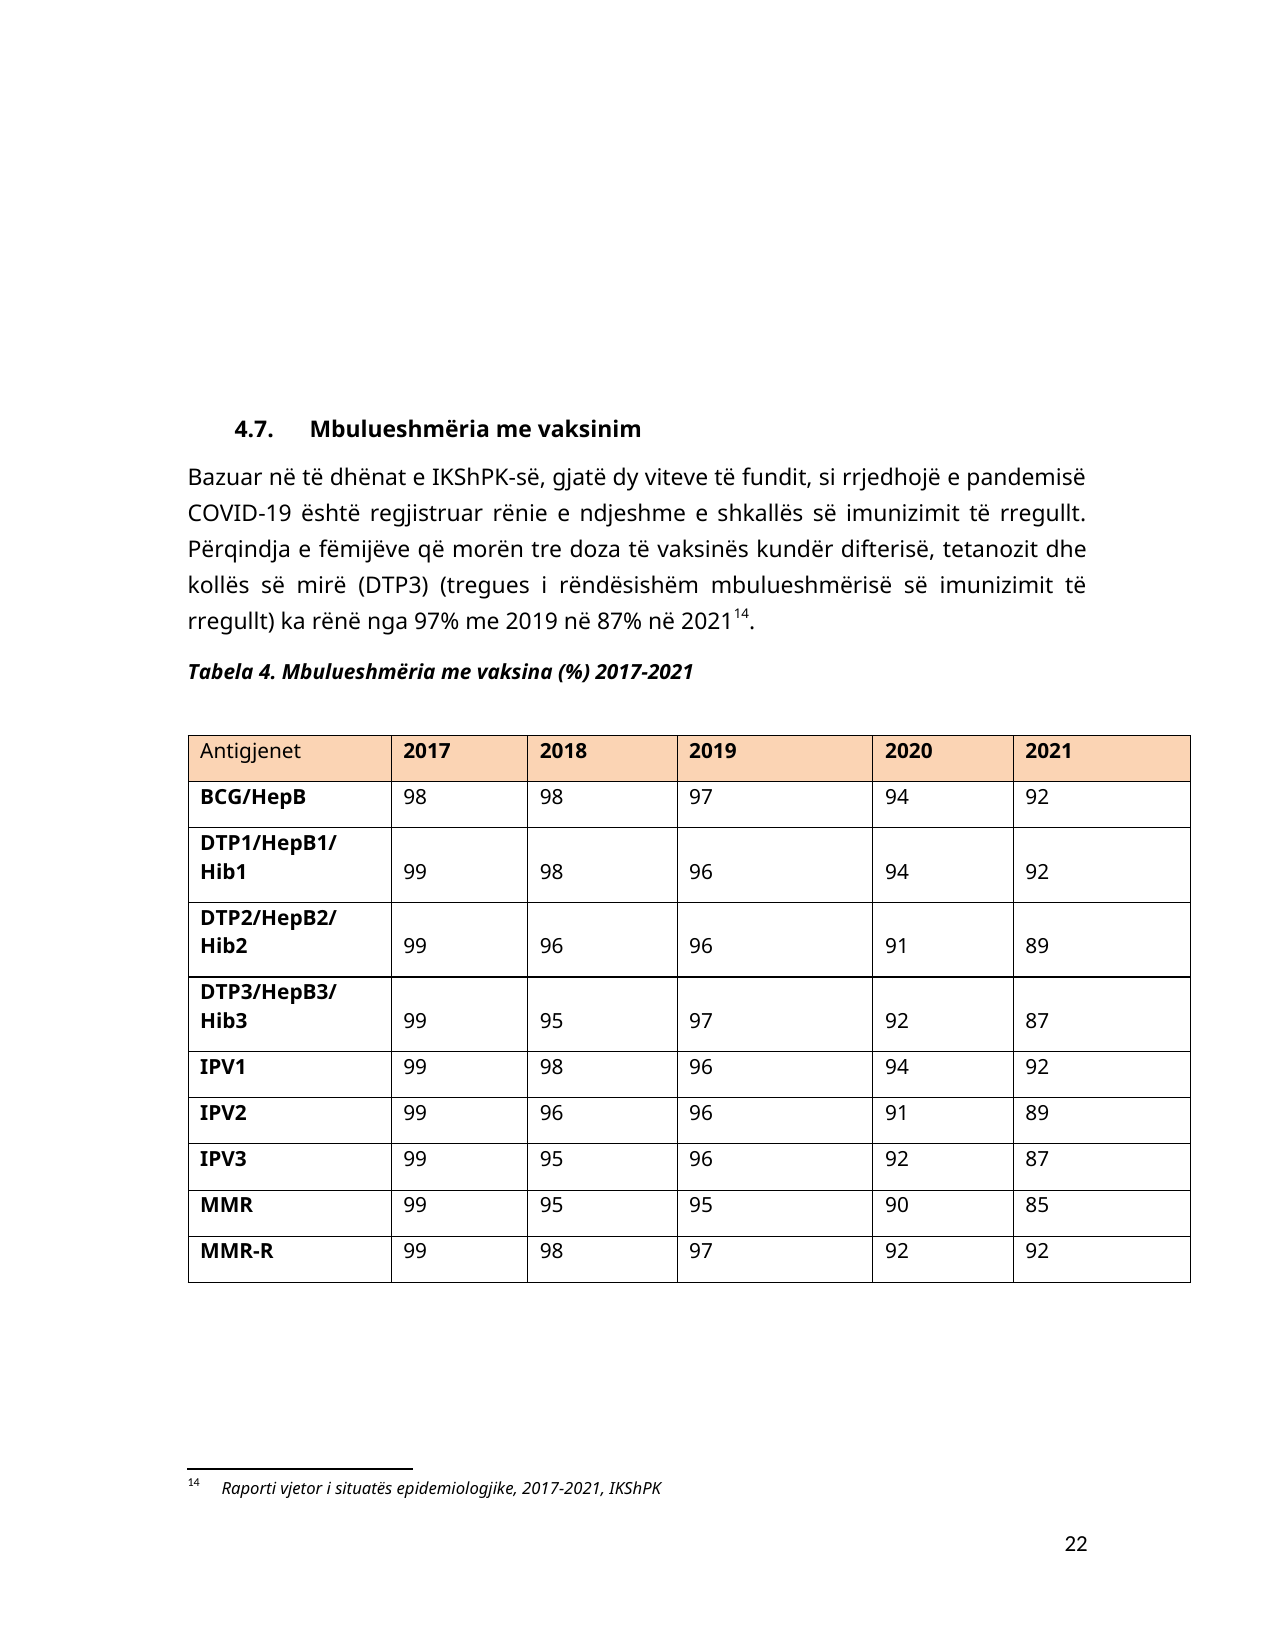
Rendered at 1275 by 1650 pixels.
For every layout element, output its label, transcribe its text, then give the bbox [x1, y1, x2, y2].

table_cell DTP1/HepB1/Hib1 [189, 828, 391, 902]
table_cell DTP2/HepB2/Hib2 [189, 903, 391, 976]
table_cell 92 [1014, 782, 1190, 827]
table_cell 96 [678, 1144, 872, 1189]
table_cell 92 [1014, 1237, 1190, 1282]
table_cell 92 [873, 1144, 1013, 1189]
table_cell 99 [392, 903, 527, 976]
table_cell 96 [678, 828, 872, 902]
table_cell 96 [678, 1052, 872, 1097]
list Mbulueshmëria me vaksinim [234, 413, 1087, 444]
table_cell 87 [1014, 1144, 1190, 1189]
table_cell MMR [189, 1191, 391, 1236]
table_cell BCG/HepB [189, 782, 391, 827]
table_cell 94 [873, 1052, 1013, 1097]
table_cell 92 [1014, 1052, 1190, 1097]
table_cell 85 [1014, 1191, 1190, 1236]
table_cell 96 [678, 1098, 872, 1143]
table_cell 97 [678, 978, 872, 1051]
table_cell 98 [528, 1052, 677, 1097]
table_cell 98 [528, 782, 677, 827]
table_header Antigjenet [189, 736, 391, 781]
table_cell 92 [873, 978, 1013, 1051]
table_header 2019 [678, 736, 872, 781]
table_cell 98 [528, 828, 677, 902]
table_cell 99 [392, 1052, 527, 1097]
table_header 2018 [528, 736, 677, 781]
table_cell 99 [392, 978, 527, 1051]
table_cell 99 [392, 1237, 527, 1282]
table_cell 91 [873, 903, 1013, 976]
text Tabela 4. Mbulueshmëria me vaksina (%) 2017-2021 [187, 657, 1087, 686]
table_cell 98 [528, 1237, 677, 1282]
table_cell 95 [528, 1144, 677, 1189]
table_cell 95 [528, 978, 677, 1051]
table_cell 96 [528, 903, 677, 976]
table_cell 99 [392, 1191, 527, 1236]
table_cell 90 [873, 1191, 1013, 1236]
table_cell 97 [678, 1237, 872, 1282]
table_cell 94 [873, 782, 1013, 827]
table_header 2017 [392, 736, 527, 781]
table_cell 92 [873, 1237, 1013, 1282]
table_cell 91 [873, 1098, 1013, 1143]
table_cell 98 [392, 782, 527, 827]
table_cell 96 [528, 1098, 677, 1143]
table_cell 96 [678, 903, 872, 976]
table_cell IPV2 [189, 1098, 391, 1143]
table_cell MMR-R [189, 1237, 391, 1282]
table_header 2020 [873, 736, 1013, 781]
table_cell 99 [392, 1144, 527, 1189]
table_cell IPV3 [189, 1144, 391, 1189]
table_cell 94 [873, 828, 1013, 902]
table_cell 97 [678, 782, 872, 827]
table_cell 89 [1014, 903, 1190, 976]
table_cell 95 [528, 1191, 677, 1236]
table_cell 99 [392, 1098, 527, 1143]
table_cell 92 [1014, 828, 1190, 902]
text Bazuar në të dhënat e IKShPK-së, gjatë dy viteve të fundit, si rrjedhojë e pandemisë COVID-19 është regjistruar rënie e ndjeshme e shkallës së imunizimit të rregullt. Përqindja e fëmijëve që morën tre doza të vaksinës kundër difterisë, tetanozit dhe kollës së mirë (DTP3) (tregues i rëndësishëm mbulueshmërisë së imunizimit të rregullt) ka rënë nga 97% me 2019 në 87% në 2021. [187, 461, 1087, 636]
table_cell 99 [392, 828, 527, 902]
table_header 2021 [1014, 736, 1190, 781]
table_cell IPV1 [189, 1052, 391, 1097]
table_cell 89 [1014, 1098, 1190, 1143]
table_cell 95 [678, 1191, 872, 1236]
table_cell 87 [1014, 978, 1190, 1051]
table_cell DTP3/HepB3/Hib3 [189, 978, 391, 1051]
